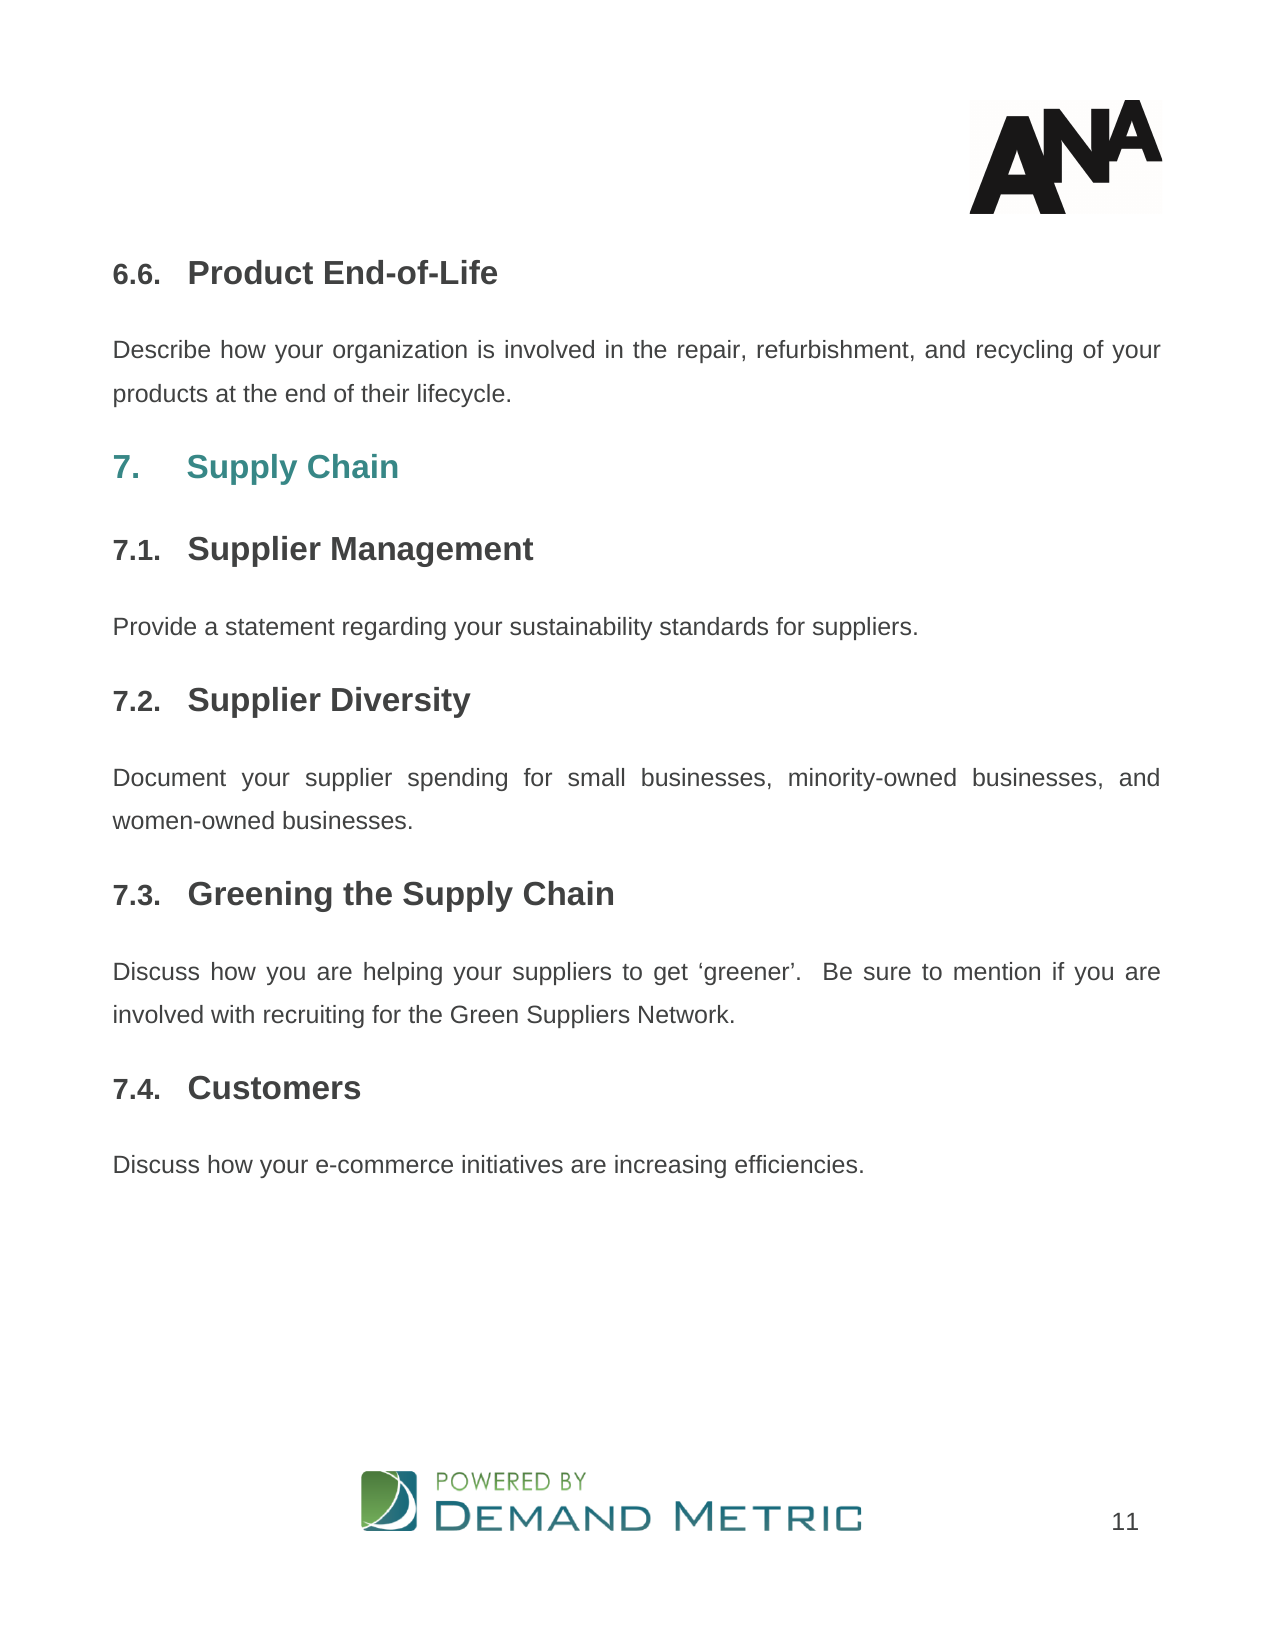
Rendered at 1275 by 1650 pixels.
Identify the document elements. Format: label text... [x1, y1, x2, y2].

text Document your supplier spending for small businesses, minority-owned businesses, and women-owned businesses. [112, 763, 1162, 834]
picture [361, 1471, 862, 1531]
subtitle Greening the Supply Chain [112, 874, 1162, 912]
subtitle Customers [112, 1068, 1162, 1106]
text Discuss how your e-commerce initiatives are increasing efficiencies. [112, 1150, 1162, 1179]
subtitle Supply Chain [112, 447, 1162, 485]
subtitle Supplier Management [112, 529, 1162, 568]
text Describe how your organization is involved in the repair, refurbishment, and recycling of your products at the end of their lifecycle. [112, 335, 1162, 407]
subtitle Product End-of-Life [112, 253, 1162, 291]
subtitle Supplier Diversity [112, 680, 1162, 718]
text Provide a statement regarding your sustainability standards for suppliers. [112, 612, 1162, 641]
picture [969, 100, 1163, 214]
text Discuss how you are helping your suppliers to get ‘greener’. Be sure to mention if you are involved with recruiting for the Green Suppliers Network. [112, 956, 1162, 1028]
